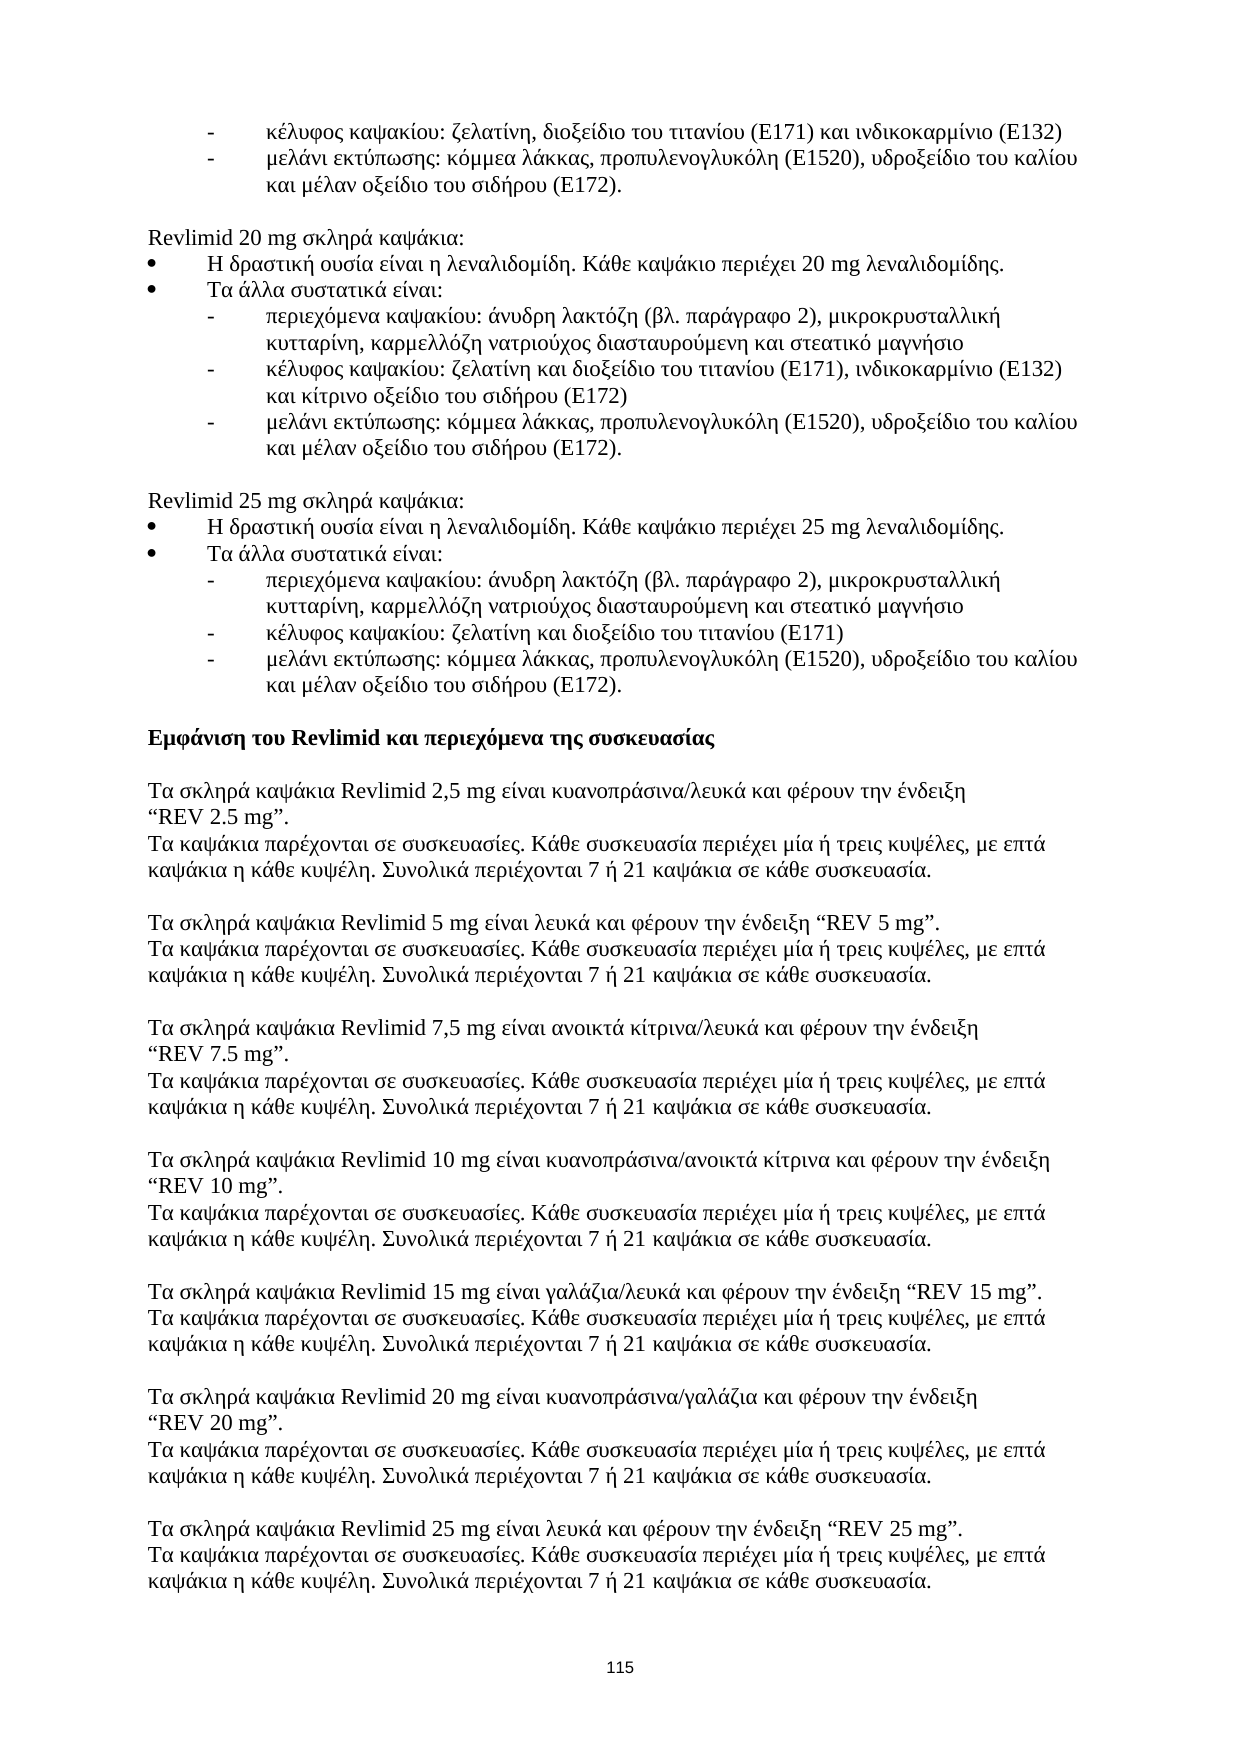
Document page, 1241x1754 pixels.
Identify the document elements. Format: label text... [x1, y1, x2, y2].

list Τα άλλα συστατικά είναι: [148, 540, 1092, 566]
list μελάνι εκτύπωσης: κόμμεα λάκκας, προπυλενογλυκόλη (E1520), υδροξείδιο του καλίου και μέλαν οξείδιο του σιδήρου (E172). [207, 408, 1092, 461]
list μελάνι εκτύπωσης: κόμμεα λάκκας, προπυλενογλυκόλη (E1520), υδροξείδιο του καλίου και μέλαν οξείδιο του σιδήρου (E172). [207, 645, 1092, 698]
list Τα σκληρά καψάκια Revlimid 10 mg είναι κυανοπράσινα/ανοικτά κίτρινα και φέρουν την ένδειξη “REV 10 mg”. [148, 1146, 1092, 1199]
text Τα σκληρά καψάκια Revlimid 2,5 mg είναι κυανοπράσινα/λευκά και φέρουν την ένδειξη “REV 2.5 mg”. [148, 777, 1092, 830]
list Revlimid 20 mg σκληρά καψάκια: [148, 223, 1092, 250]
text Τα καψάκια παρέχονται σε συσκευασίες. Κάθε συσκευασία περιέχει μία ή τρεις κυψέλες, με επτά καψάκια η κάθε κυψέλη. Συνολικά περιέχονται 7 ή 21 καψάκια σε κάθε συσκευασία. [148, 1304, 1092, 1357]
list Τα σκληρά καψάκια Revlimid 7,5 mg είναι ανοικτά κίτρινα/λευκά και φέρουν την ένδειξη “REV 7.5 mg”. [148, 1014, 1093, 1067]
list μελάνι εκτύπωσης: κόμμεα λάκκας, προπυλενογλυκόλη (E1520), υδροξείδιο του καλίου και μέλαν οξείδιο του σιδήρου (E172). [207, 144, 1092, 197]
text Τα καψάκια παρέχονται σε συσκευασίες. Κάθε συσκευασία περιέχει μία ή τρεις κυψέλες, με επτά καψάκια η κάθε κυψέλη. Συνολικά περιέχονται 7 ή 21 καψάκια σε κάθε συσκευασία. [148, 1067, 1092, 1119]
list Η δραστική ουσία είναι η λεναλιδομίδη. Κάθε καψάκιο περιέχει 20 mg λεναλιδομίδης. [148, 250, 1092, 276]
list κέλυφος καψακίου: ζελατίνη, διοξείδιο του τιτανίου (E171) και ινδικοκαρμίνιο (E132) [207, 118, 1092, 144]
list περιεχόμενα καψακίου: άνυδρη λακτόζη (βλ. παράγραφο 2), μικροκρυσταλλική κυτταρίνη, καρμελλόζη νατριούχος διασταυρούμενη και στεατικό μαγνήσιο [207, 303, 1092, 355]
list Revlimid 25 mg σκληρά καψάκια: [148, 487, 1092, 513]
list Τα άλλα συστατικά είναι: [148, 276, 1092, 303]
list Τα σκληρά καψάκια Revlimid 5 mg είναι λευκά και φέρουν την ένδειξη “REV 5 mg”. [148, 909, 1092, 935]
text Τα καψάκια παρέχονται σε συσκευασίες. Κάθε συσκευασία περιέχει μία ή τρεις κυψέλες, με επτά καψάκια η κάθε κυψέλη. Συνολικά περιέχονται 7 ή 21 καψάκια σε κάθε συσκευασία. [148, 1541, 1092, 1594]
list κέλυφος καψακίου: ζελατίνη και διοξείδιο του τιτανίου (E171), ινδικοκαρμίνιο (E132) και κίτρινο οξείδιο του σιδήρου (E172) [207, 355, 1092, 408]
list Εμφάνιση του Revlimid και περιεχόμενα της συσκευασίας [148, 724, 1093, 751]
list Τα σκληρά καψάκια Revlimid 20 mg είναι κυανοπράσινα/γαλάζια και φέρουν την ένδειξη “REV 20 mg”. [148, 1383, 1093, 1436]
list Τα καψάκια παρέχονται σε συσκευασίες. Κάθε συσκευασία περιέχει μία ή τρεις κυψέλες, με επτά καψάκια η κάθε κυψέλη. Συνολικά περιέχονται 7 ή 21 καψάκια σε κάθε συσκευασία. [148, 830, 1093, 882]
list Τα καψάκια παρέχονται σε συσκευασίες. Κάθε συσκευασία περιέχει μία ή τρεις κυψέλες, με επτά καψάκια η κάθε κυψέλη. Συνολικά περιέχονται 7 ή 21 καψάκια σε κάθε συσκευασία. [148, 935, 1093, 988]
text Τα καψάκια παρέχονται σε συσκευασίες. Κάθε συσκευασία περιέχει μία ή τρεις κυψέλες, με επτά καψάκια η κάθε κυψέλη. Συνολικά περιέχονται 7 ή 21 καψάκια σε κάθε συσκευασία. [148, 1436, 1092, 1488]
list Η δραστική ουσία είναι η λεναλιδομίδη. Κάθε καψάκιο περιέχει 25 mg λεναλιδομίδης. [148, 513, 1092, 540]
list Τα σκληρά καψάκια Revlimid 25 mg είναι λευκά και φέρουν την ένδειξη “REV 25 mg”. [148, 1515, 1093, 1541]
list περιεχόμενα καψακίου: άνυδρη λακτόζη (βλ. παράγραφο 2), μικροκρυσταλλική κυτταρίνη, καρμελλόζη νατριούχος διασταυρούμενη και στεατικό μαγνήσιο [207, 566, 1092, 619]
list Τα σκληρά καψάκια Revlimid 15 mg είναι γαλάζια/λευκά και φέρουν την ένδειξη “REV 15 mg”. [148, 1278, 1093, 1304]
list Τα καψάκια παρέχονται σε συσκευασίες. Κάθε συσκευασία περιέχει μία ή τρεις κυψέλες, με επτά καψάκια η κάθε κυψέλη. Συνολικά περιέχονται 7 ή 21 καψάκια σε κάθε συσκευασία. [148, 1199, 1093, 1251]
list κέλυφος καψακίου: ζελατίνη και διοξείδιο του τιτανίου (E171) [207, 619, 1092, 645]
